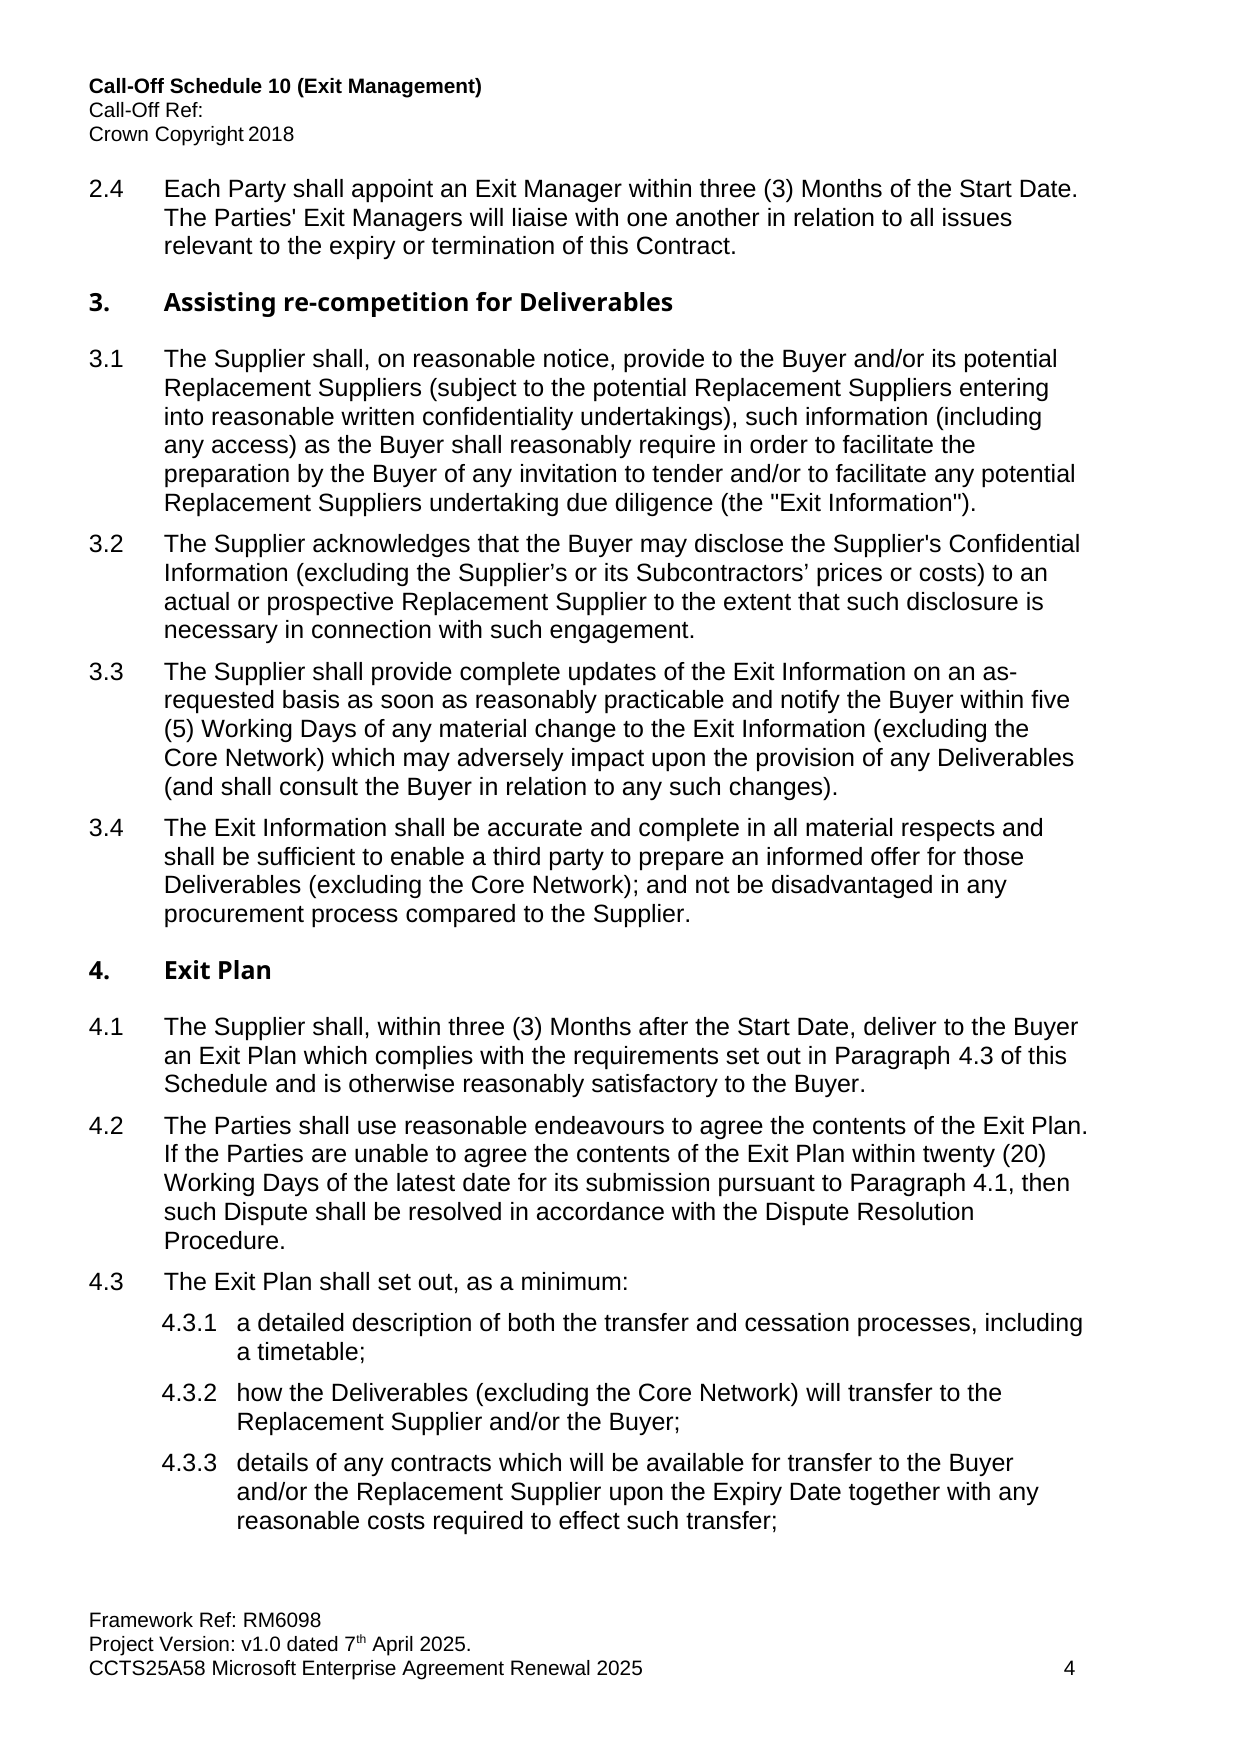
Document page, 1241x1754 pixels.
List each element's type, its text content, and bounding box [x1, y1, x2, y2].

list The Supplier acknowledges that the Buyer may disclose the Supplier's Confidential Information (excluding the Supplier’s or its Subcontractors’ prices or costs) to an actual or prospective Replacement Supplier to the extent that such disclosure is necessary in connection with such engagement. [89, 529, 1090, 644]
list The Parties shall use reasonable endeavours to agree the contents of the Exit Plan. If the Parties are unable to agree the contents of the Exit Plan within twenty (20) Working Days of the latest date for its submission pursuant to Paragraph 4.1, then such Dispute shall be resolved in accordance with the Dispute Resolution Procedure. [89, 1111, 1090, 1254]
list Each Party shall appoint an Exit Manager within three (3) Months of the Start Date. The Parties' Exit Managers will liaise with one another in relation to all issues relevant to the expiry or termination of this Contract. [89, 174, 1090, 260]
list The Supplier shall, on reasonable notice, provide to the Buyer and/or its potential Replacement Suppliers (subject to the potential Replacement Suppliers entering into reasonable written confidentiality undertakings), such information (including any access) as the Buyer shall reasonably require in order to facilitate the preparation by the Buyer of any invitation to tender and/or to facilitate any potential Replacement Suppliers undertaking due diligence (the "Exit Information"). [89, 344, 1090, 517]
list how the Deliverables (excluding the Core Network) will transfer to the Replacement Supplier and/or the Buyer; [161, 1378, 1090, 1436]
list The Supplier shall provide complete updates of the Exit Information on an as-requested basis as soon as reasonably practicable and notify the Buyer within five (5) Working Days of any material change to the Exit Information (excluding the Core Network) which may adversely impact upon the provision of any Deliverables (and shall consult the Buyer in relation to any such changes). [89, 657, 1090, 800]
list Assisting re-competition for Deliverables [89, 285, 1090, 319]
list The Exit Plan shall set out, as a minimum: [89, 1267, 1090, 1296]
list details of any contracts which will be available for transfer to the Buyer and/or the Replacement Supplier upon the Expiry Date together with any reasonable costs required to effect such transfer; [161, 1448, 1090, 1534]
list The Supplier shall, within three (3) Months after the Start Date, deliver to the Buyer an Exit Plan which complies with the requirements set out in Paragraph 4.3 of this Schedule and is otherwise reasonably satisfactory to the Buyer. [89, 1012, 1090, 1098]
list a detailed description of both the transfer and cessation processes, including a timetable; [161, 1308, 1090, 1366]
list Exit Plan [89, 953, 1090, 987]
list The Exit Information shall be accurate and complete in all material respects and shall be sufficient to enable a third party to prepare an informed offer for those Deliverables (excluding the Core Network); and not be disadvantaged in any procurement process compared to the Supplier. [89, 813, 1090, 928]
